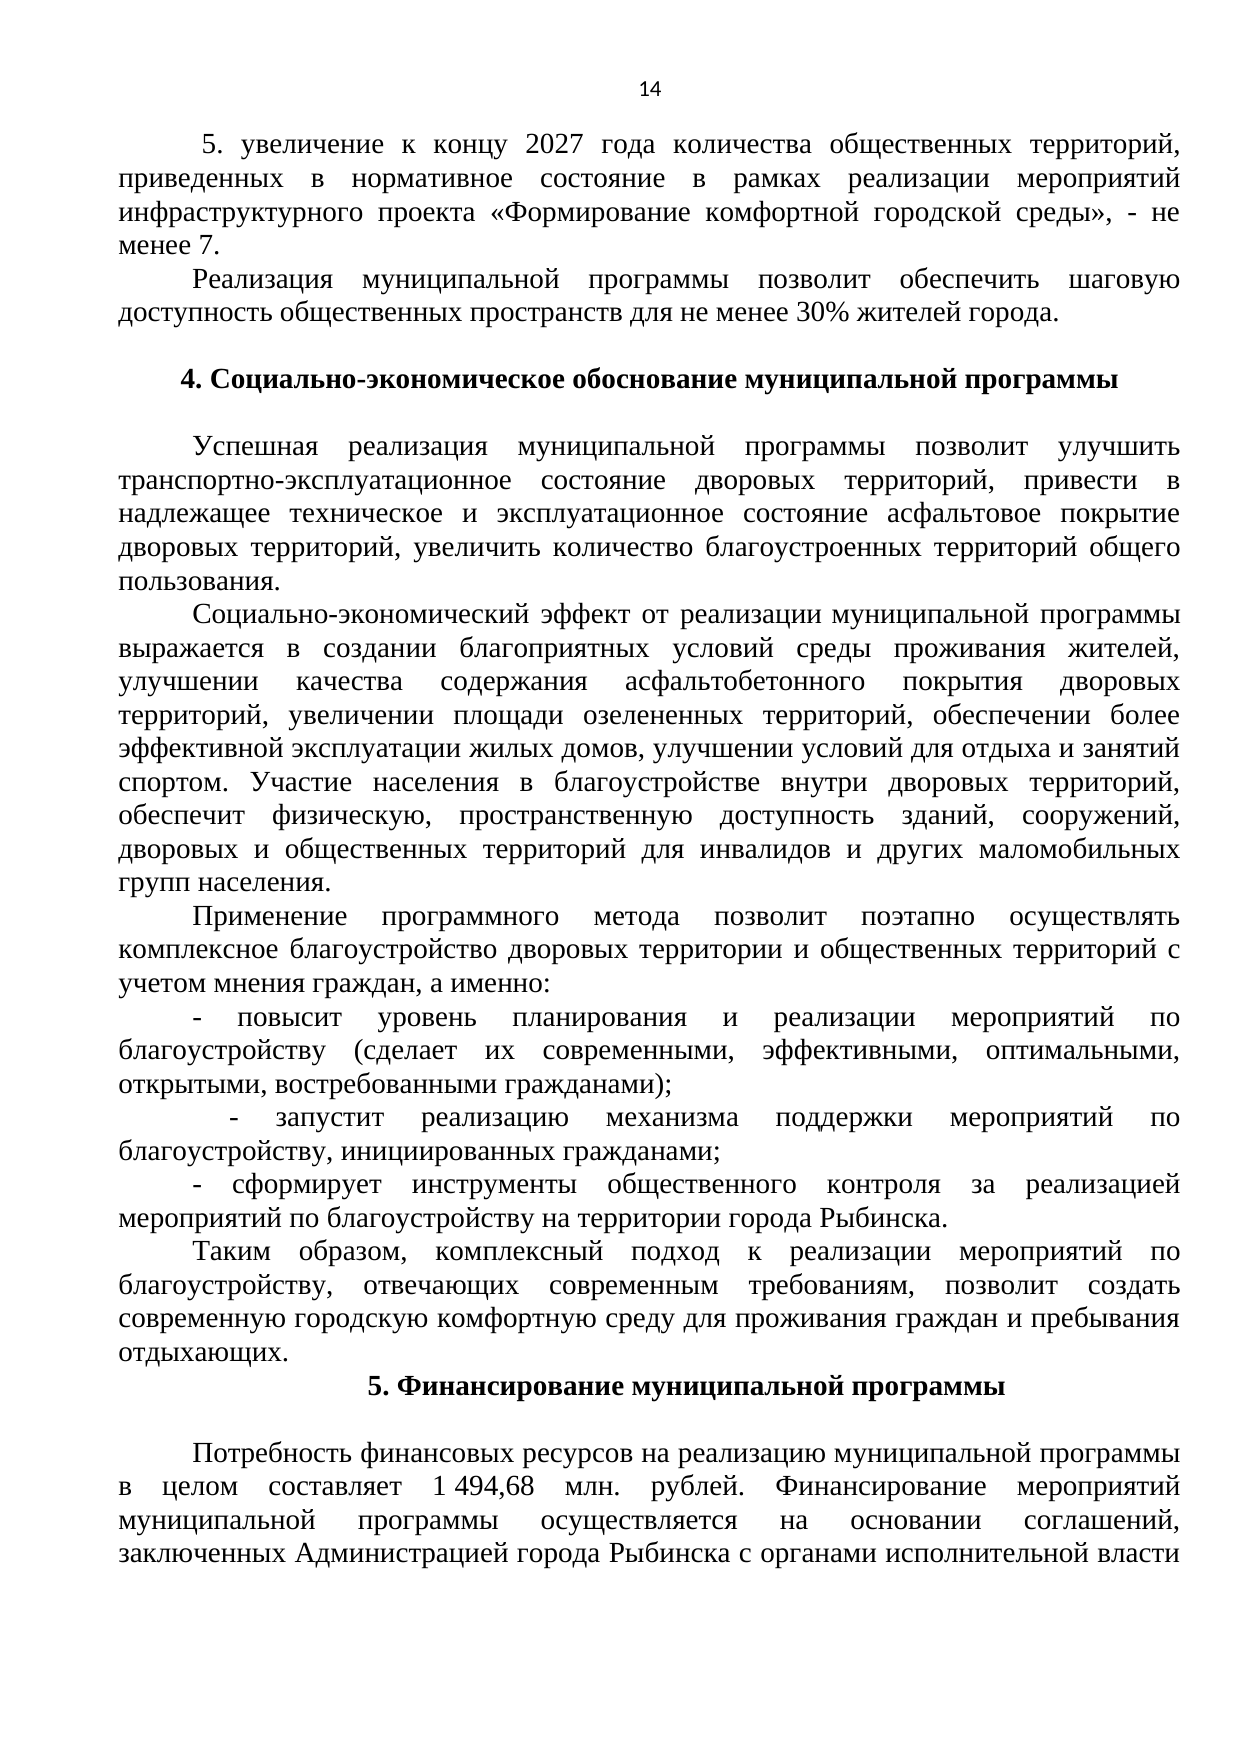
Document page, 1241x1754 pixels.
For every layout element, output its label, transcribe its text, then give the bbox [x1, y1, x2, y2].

text 5. увеличение к концу 2027 года количества общественных территорий, приведенных в нормативное состояние в рамках реализации мероприятий инфраструктурного проекта «Формирование комфортной городской среды», - не менее 7. [118, 127, 1181, 261]
text 4. Социально-экономическое обоснование муниципальной программы [118, 361, 1181, 395]
text Успешная реализация муниципальной программы позволит улучшить транспортно-эксплуатационное состояние дворовых территорий, привести в надлежащее техническое и эксплуатационное состояние асфальтовое покрытие дворовых территорий, увеличить количество благоустроенных территорий общего пользования. [118, 428, 1181, 596]
text Применение программного метода позволит поэтапно осуществлять комплексное благоустройство дворовых территории и общественных территорий с учетом мнения граждан, а именно: [118, 898, 1181, 999]
text - повысит уровень планирования и реализации мероприятий по благоустройству (сделает их современными, эффективными, оптимальными, открытыми, востребованными гражданами); [118, 999, 1181, 1099]
text Реализация муниципальной программы позволит обеспечить шаговую доступность общественных пространств для не менее 30% жителей города. [118, 261, 1181, 328]
text Социально-экономический эффект от реализации муниципальной программы выражается в создании благоприятных условий среды проживания жителей, улучшении качества содержания асфальтобетонного покрытия дворовых территорий, увеличении площади озелененных территорий, обеспечении более эффективной эксплуатации жилых домов, улучшении условий для отдыха и занятий спортом. Участие населения в благоустройстве внутри дворовых территорий, обеспечит физическую, пространственную доступность зданий, сооружений, дворовых и общественных территорий для инвалидов и других маломобильных групп населения. [118, 596, 1181, 898]
text 5. Финансирование муниципальной программы [118, 1368, 1181, 1401]
text - сформирует инструменты общественного контроля за реализацией мероприятий по благоустройству на территории города Рыбинска. [118, 1166, 1181, 1233]
text Таким образом, комплексный подход к реализации мероприятий по благоустройству, отвечающих современным требованиям, позволит создать современную городскую комфортную среду для проживания граждан и пребывания отдыхающих. [118, 1233, 1181, 1368]
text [118, 1435, 1181, 1569]
text - запустит реализацию механизма поддержки мероприятий по благоустройству, инициированных гражданами; [118, 1099, 1181, 1166]
